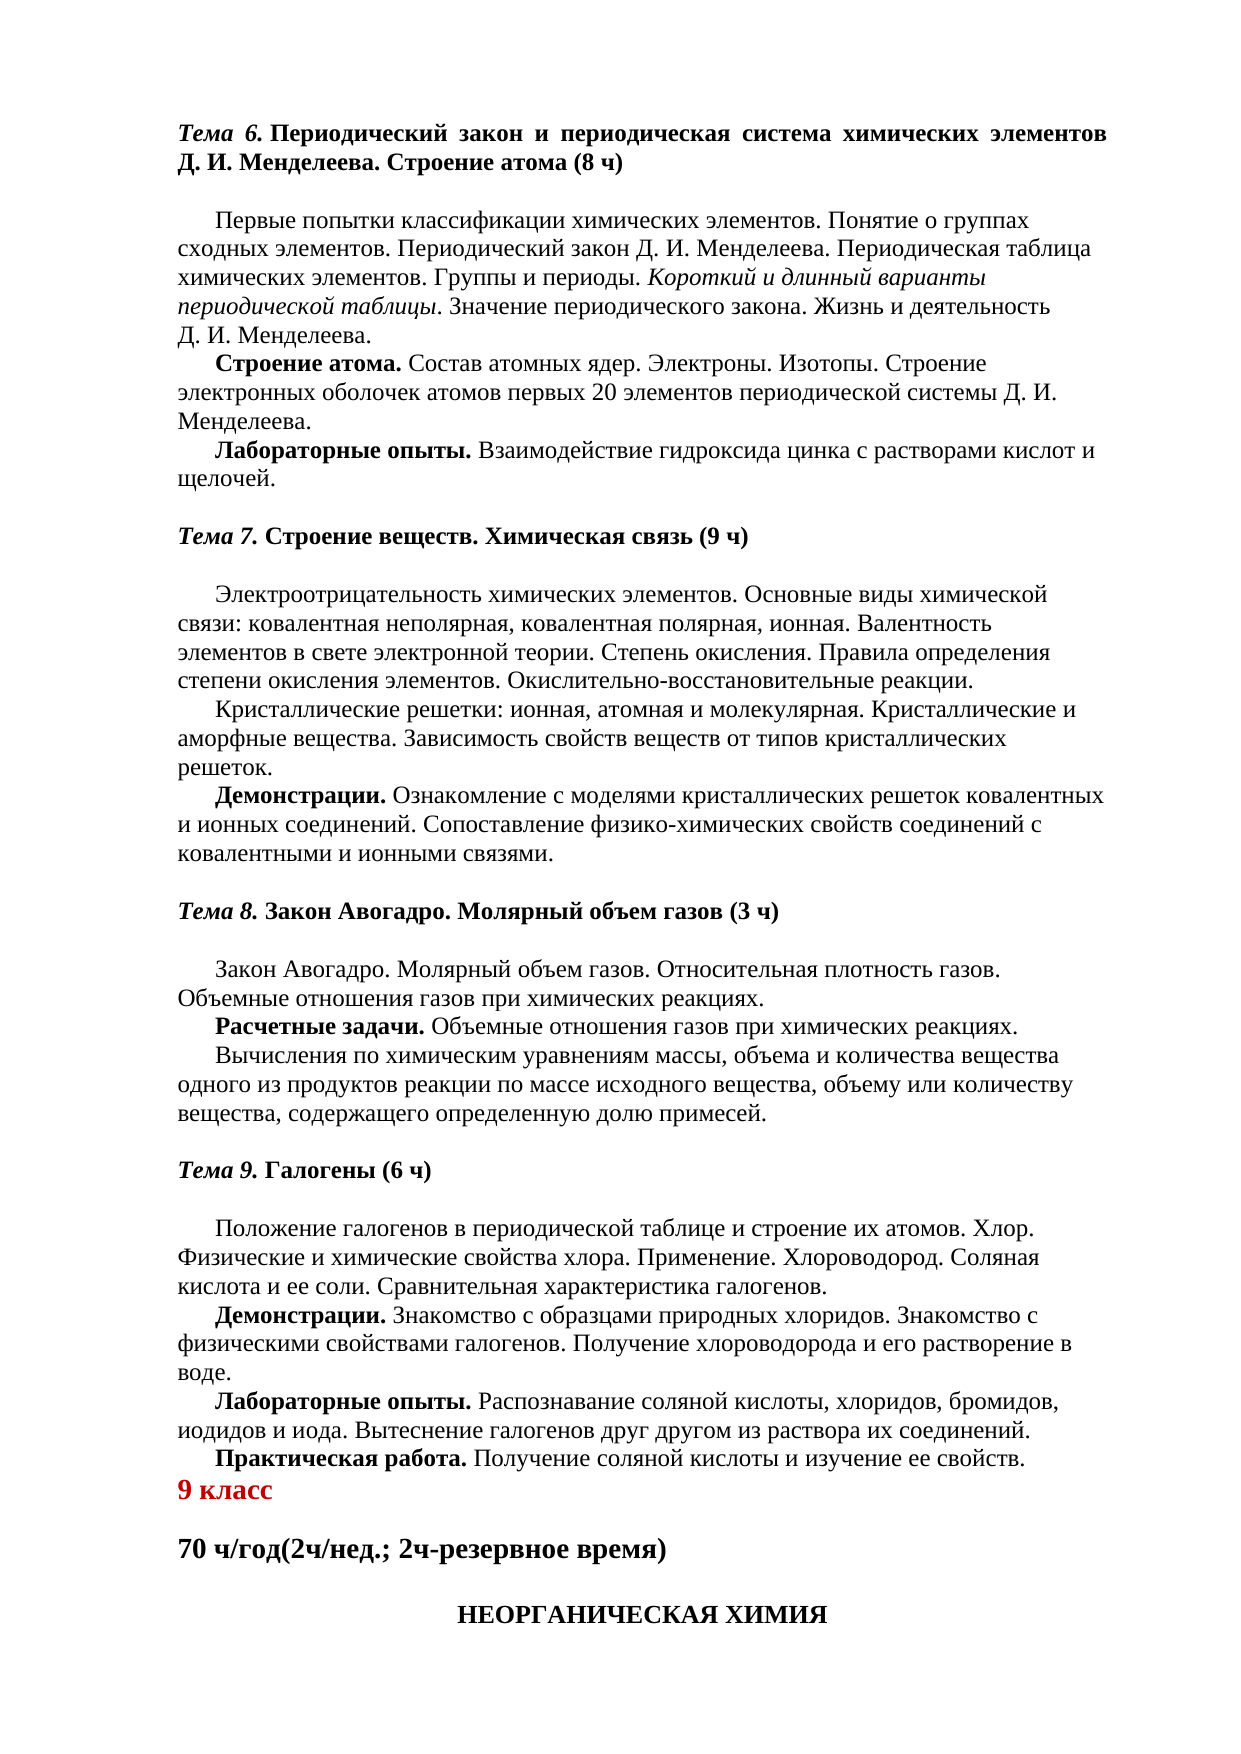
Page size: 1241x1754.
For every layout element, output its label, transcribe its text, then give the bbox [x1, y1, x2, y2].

text Положение галогенов в периодической таблице и строение их атомов. Хлор. Физические и химические свойства хлора. Применение. Хлороводород. Соляная кислота и ее соли. Сравнительная характеристика галогенов. Демонстрации. Знакомство с образцами природных хлоридов. Знакомство с физическими свойствами галогенов. Получение хлороводорода и его растворение в воде. Лабораторные опыты. Распознавание соляной кислоты, хлоридов, бромидов, иодидов и иода. Вытеснение галогенов друг другом из раствора их соединений. Практическая работа. Получение соляной кислоты и изучение ее свойств. [177, 1213, 1107, 1472]
text НЕОРГАНИЧЕСКАЯ ХИМИЯ [177, 1599, 1107, 1629]
text Тема 7. Строение веществ. Химическая связь (9 ч) [177, 521, 1107, 550]
text Тема 8. Закон Авогадро. Молярный объем газов (3 ч) [177, 896, 1107, 925]
text 9 класс [177, 1472, 1107, 1506]
text Первые попытки классификации химических элементов. Понятие о группах сходных элементов. Периодический закон Д. И. Менделеева. Периодическая таблица химических элементов. Группы и периоды. Короткий и длинный варианты периодической таблицы. Значение периодического закона. Жизнь и деятельность Д. И. Менделеева. Строение атома. Состав атомных ядер. Электроны. Изотопы. Строение электронных оболочек атомов первых 20 элементов периодической системы Д. И. Менделеева. Лабораторные опыты. Взаимодействие гидроксида цинка с растворами кислот и щелочей. [177, 205, 1107, 492]
text Тема 9. Галогены (6 ч) [177, 1156, 1107, 1184]
text Электроотрицательность химических элементов. Основные виды химической связи: ковалентная неполярная, ковалентная полярная, ионная. Валентность элементов в свете электронной теории. Степень окисления. Правила определения степени окисления элементов. Окислительно-восстановительные реакции. Кристаллические решетки: ионная, атомная и молекулярная. Кристаллические и аморфные вещества. Зависимость свойств веществ от типов кристаллических решеток. Демонстрации. Ознакомление с моделями кристаллических решеток ковалентных и ионных соединений. Сопоставление физико-химических свойств соединений с ковалентными и ионными связями. [215, 579, 1107, 867]
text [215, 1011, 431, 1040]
text 70 ч/год(2ч/нед.; 2ч-резервное время) [177, 1532, 1107, 1565]
text Тема 6. Периодический закон и периодическая система химических элементов Д. И. Менделеева. Строение атома (8 ч) [177, 118, 1107, 176]
text Закон Авогадро. Молярный объем газов. Относительная плотность газов. Объемные отношения газов при химических реакциях. Расчетные задачи. Объемные отношения газов при химических реакциях. Вычисления по химическим уравнениям массы, объема и количества вещества одного из продуктов реакции по массе исходного вещества, объему или количеству вещества, содержащего определенную долю примесей. [765, 954, 1107, 1126]
